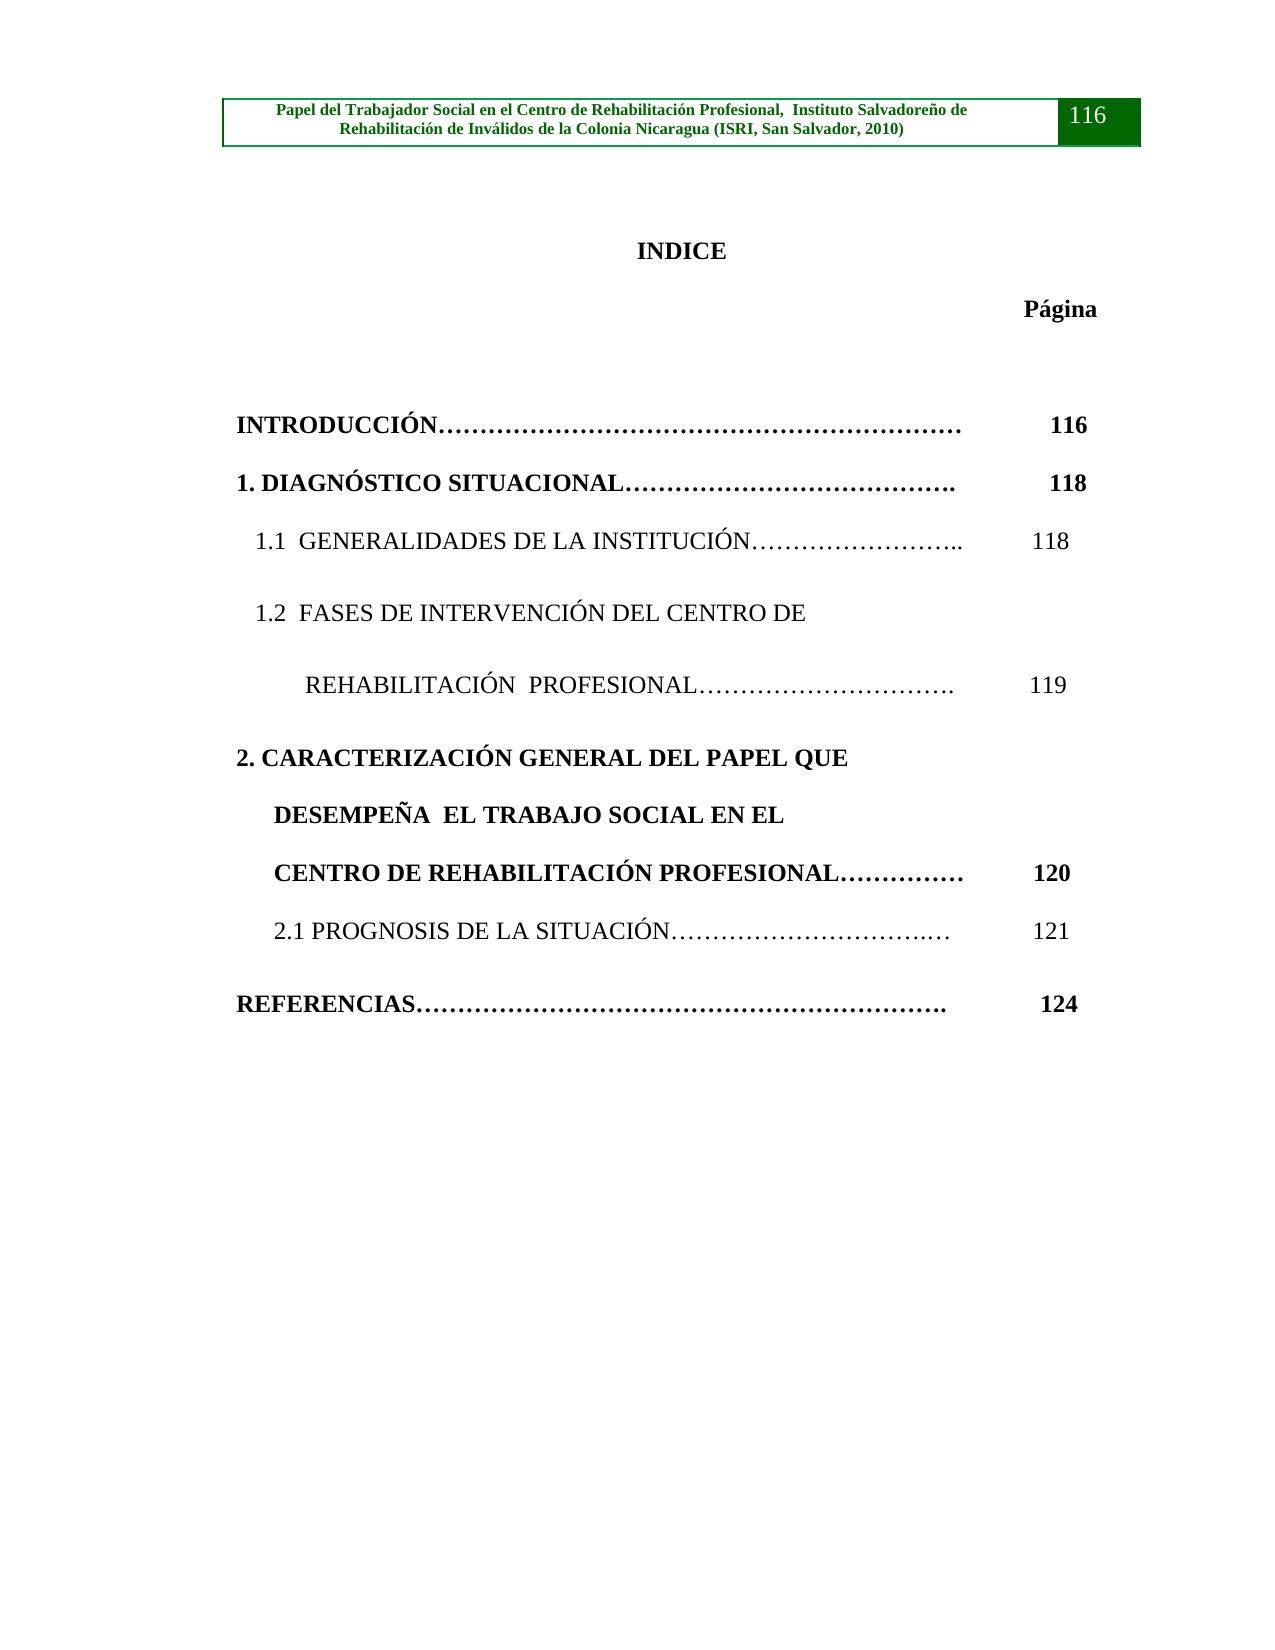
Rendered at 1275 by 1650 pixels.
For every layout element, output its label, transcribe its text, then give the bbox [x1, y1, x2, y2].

text 1.1 GENERALIDADES DE LA INSTITUCIÓN…………………….. 118 [236, 526, 1127, 554]
text 2.1 PROGNOSIS DE ………………………….… 121 [274, 916, 1127, 945]
text 1. DIAGNÓSTICO SITUACIONAL…………………………………. 118 [236, 468, 1127, 497]
text DESEMPEÑA EL TRABAJO SOCIAL EN EL [274, 801, 1127, 829]
text 2. CARACTERIZACIÓN GENERAL DEL PAPEL QUE [236, 743, 1127, 771]
text 1.2 FASES DE INTERVENCIÓN DEL CENTRO DE [236, 598, 1127, 627]
text INDICE [236, 236, 1127, 265]
text Página [236, 294, 1127, 323]
text REHABILITACIÓN PROFESIONAL…………………………. 119 [236, 670, 1127, 699]
text REFERENCIAS………………………………………………………. 124 [236, 989, 1127, 1017]
text CENTRO DE REHABILITACIÓN PROFESIONAL…………… 120 [274, 858, 1127, 887]
text INTRODUCCIÓN……………………………………………………… 116 [236, 410, 1127, 439]
